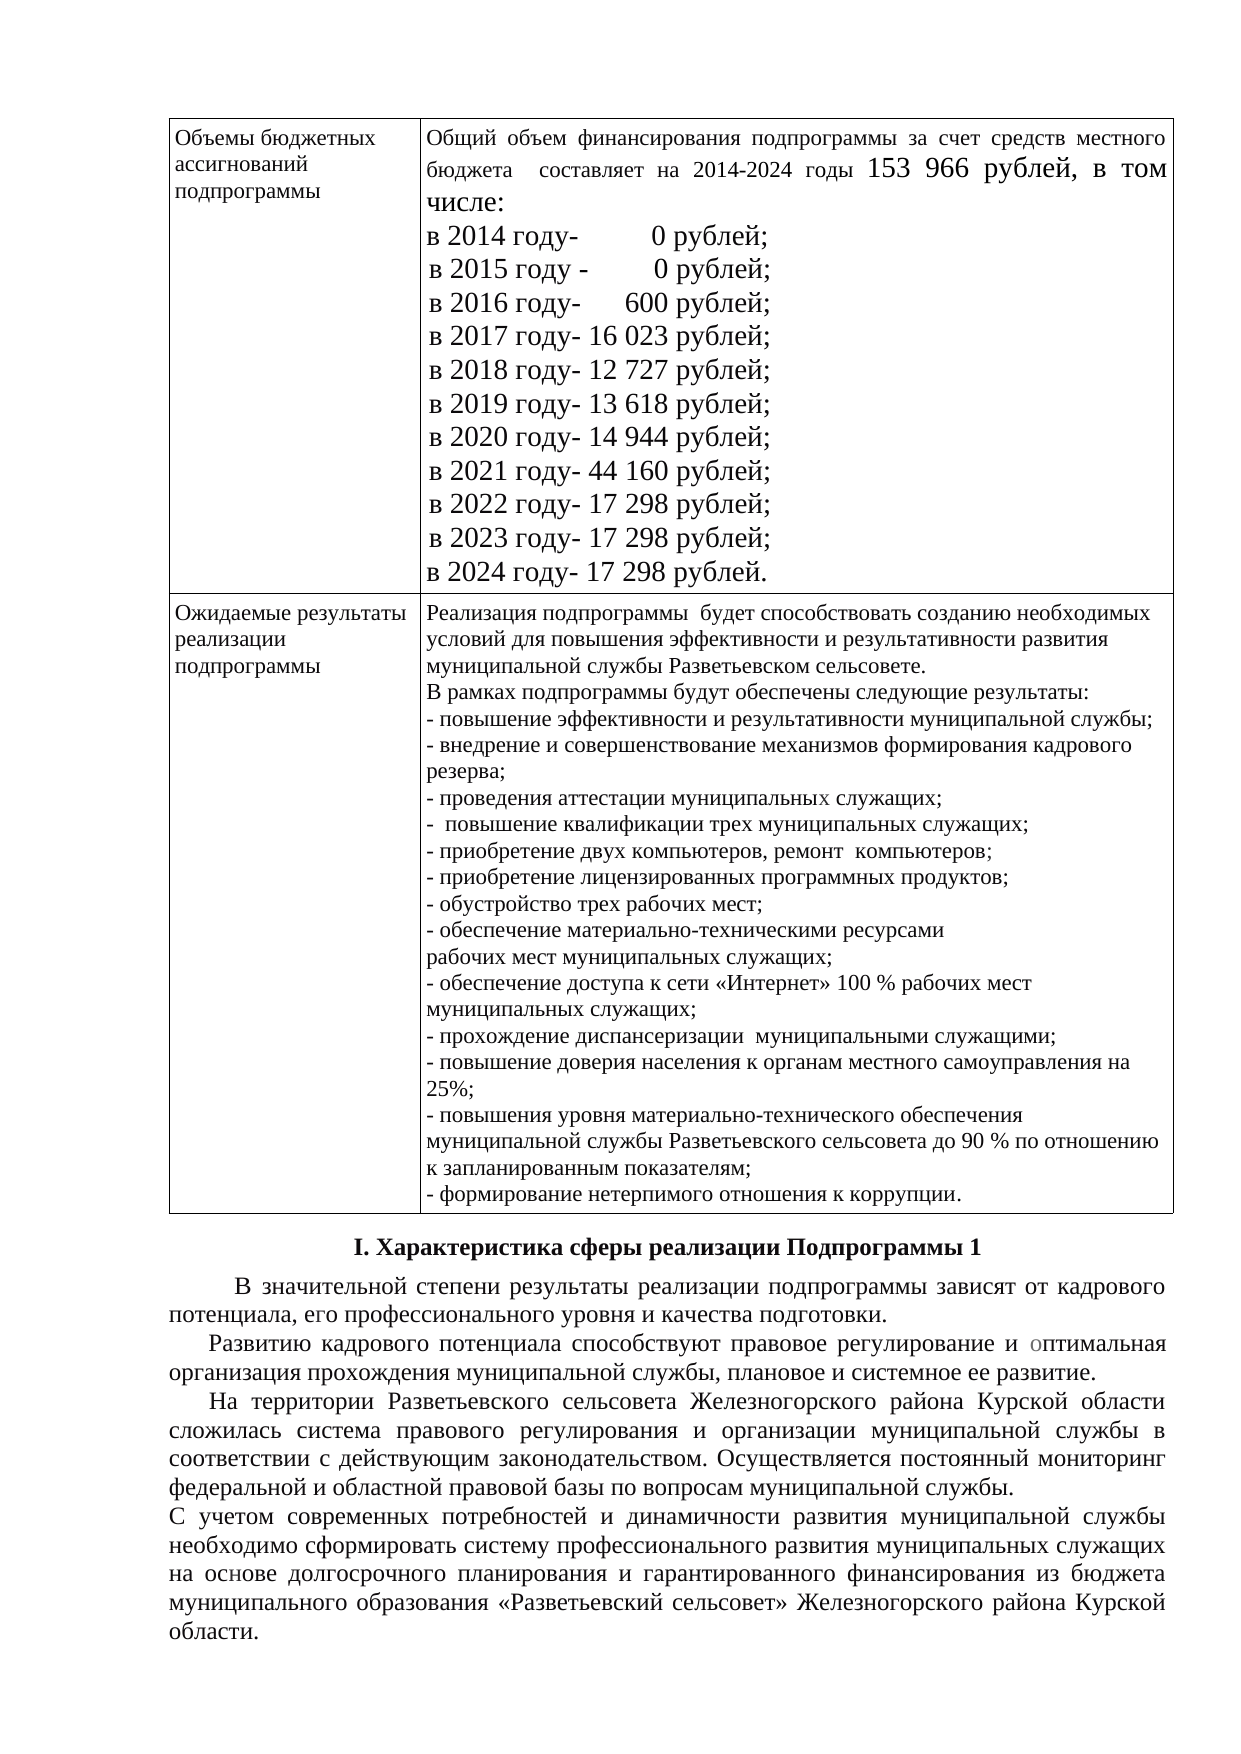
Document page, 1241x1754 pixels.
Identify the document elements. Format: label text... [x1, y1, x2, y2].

text С учетом современных потребностей и динамичности развития муниципальной службы необходимо сформировать систему профессионального развития муниципальных служащих на основе долгосрочного планирования и гарантированного финансирования из бюджета муниципального образования «Разветьевский сельсовет» Железногорского района Курской области. [169, 1501, 1167, 1645]
text Развитию кадрового потенциала способствуют правовое регулирование и оптимальная организация прохождения муниципальной службы, плановое и системное ее развитие. [169, 1328, 1167, 1386]
table_cell Объемы бюджетных ассигнований подпрограммы [170, 119, 420, 593]
table_cell Общий объем финансирования подпрограммы за счет средств местного бюджета составляет на 2014-2024 годы 153 966 рублей, в том числе: в 2014 году- 0 рублей; в 2015 году - 0 рублей; в 2016 году- 600 рублей; в 2017 году- 16 023 рублей; в 2018 году- 12 727 рублей; в 2019 году- 13 618 рублей; в 2020 году- 14 944 рублей; в 2021 году- 44 160 рублей; в 2022 году- 17 298 рублей; в 2023 году- 17 298 рублей; в 2024 году- 17 298 рублей. [421, 119, 1173, 593]
text На территории Разветьевского сельсовета Железногорского района Курской области сложилась система правового регулирования и организации муниципальной службы в соответствии с действующим законодательством. Осуществляется постоянный мониторинг федеральной и областной правовой базы по вопросам муниципальной службы. [169, 1386, 1167, 1501]
text В значительной степени результаты реализации подпрограммы зависят от кадрового потенциала, его профессионального уровня и качества подготовки. [169, 1271, 1167, 1328]
text I. Характеристика сферы реализации Подпрограммы 1 [169, 1232, 1167, 1261]
table_cell Ожидаемые результаты реализации подпрограммы [170, 594, 420, 1213]
table_cell Реализация подпрограммы будет способствовать созданию необходимых условий для повышения эффективности и результативности развития муниципальной службы Разветьевском сельсовете. В рамках подпрограммы будут обеспечены следующие результаты: - повышение эффективности и результативности муниципальной службы; - внедрение и совершенствование механизмов формирования кадрового резерва; - проведения аттестации муниципальных служащих; - повышение квалификации трех муниципальных служащих; - приобретение двух компьютеров, ремонт компьютеров; - приобретение лицензированных программных продуктов; - обустройство трех рабочих мест; - обеспечение материально-техническими ресурсами рабочих мест муниципальных служащих; - обеспечение доступа к сети «Интернет» 100 % рабочих мест муниципальных служащих; - прохождение диспансеризации муниципальными служащими; - повышение доверия населения к органам местного самоуправления на 25%; - повышения уровня материально-технического обеспечения муниципальной службы Разветьевского сельсовета до 90 % по отношению к запланированным показателям; - формирование нетерпимого отношения к коррупции. [421, 594, 1173, 1213]
